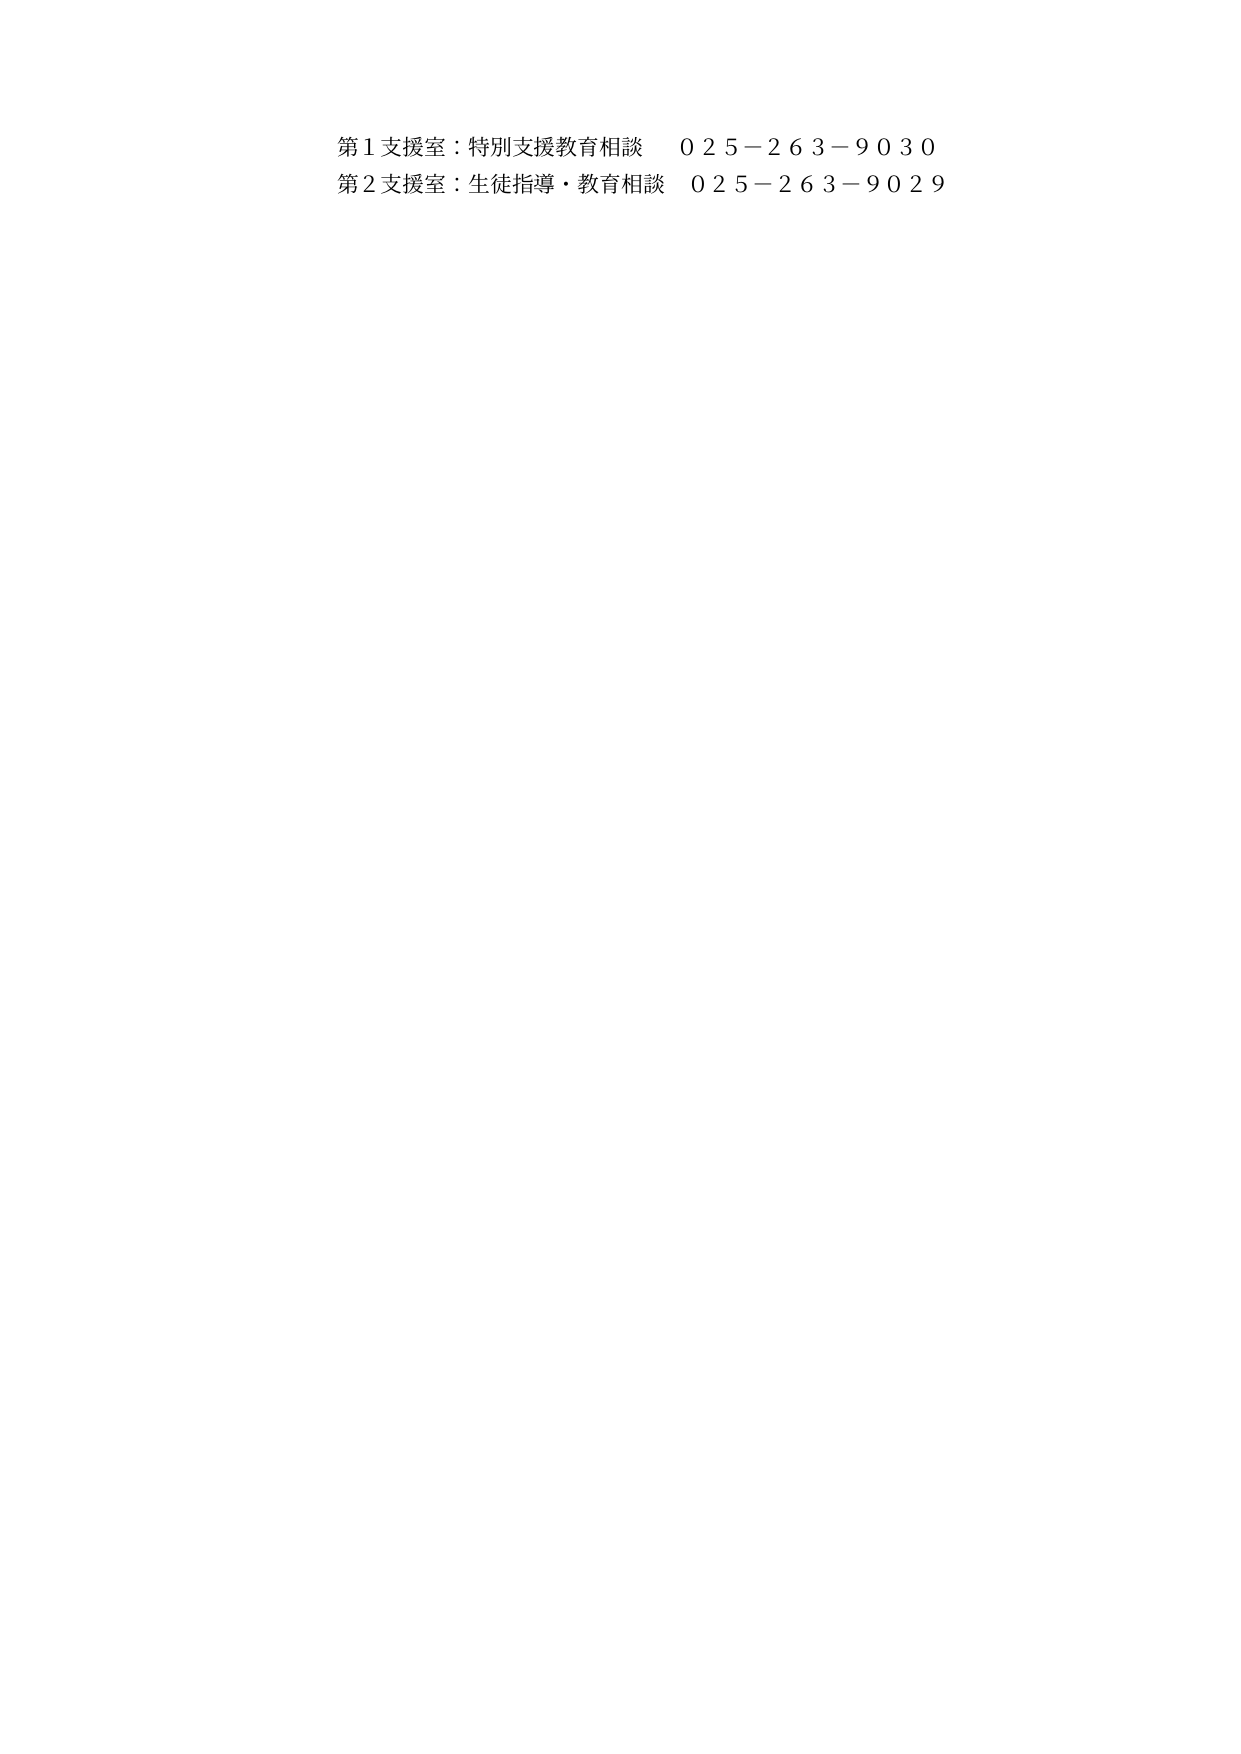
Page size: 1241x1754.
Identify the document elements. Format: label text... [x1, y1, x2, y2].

text 第１支援室：特別支援教育相談 ０２５－２６３－９０３０ [118, 127, 1122, 164]
text 第２支援室：生徒指導・教育相談 ０２５－２６３－９０２９ [118, 164, 1122, 202]
